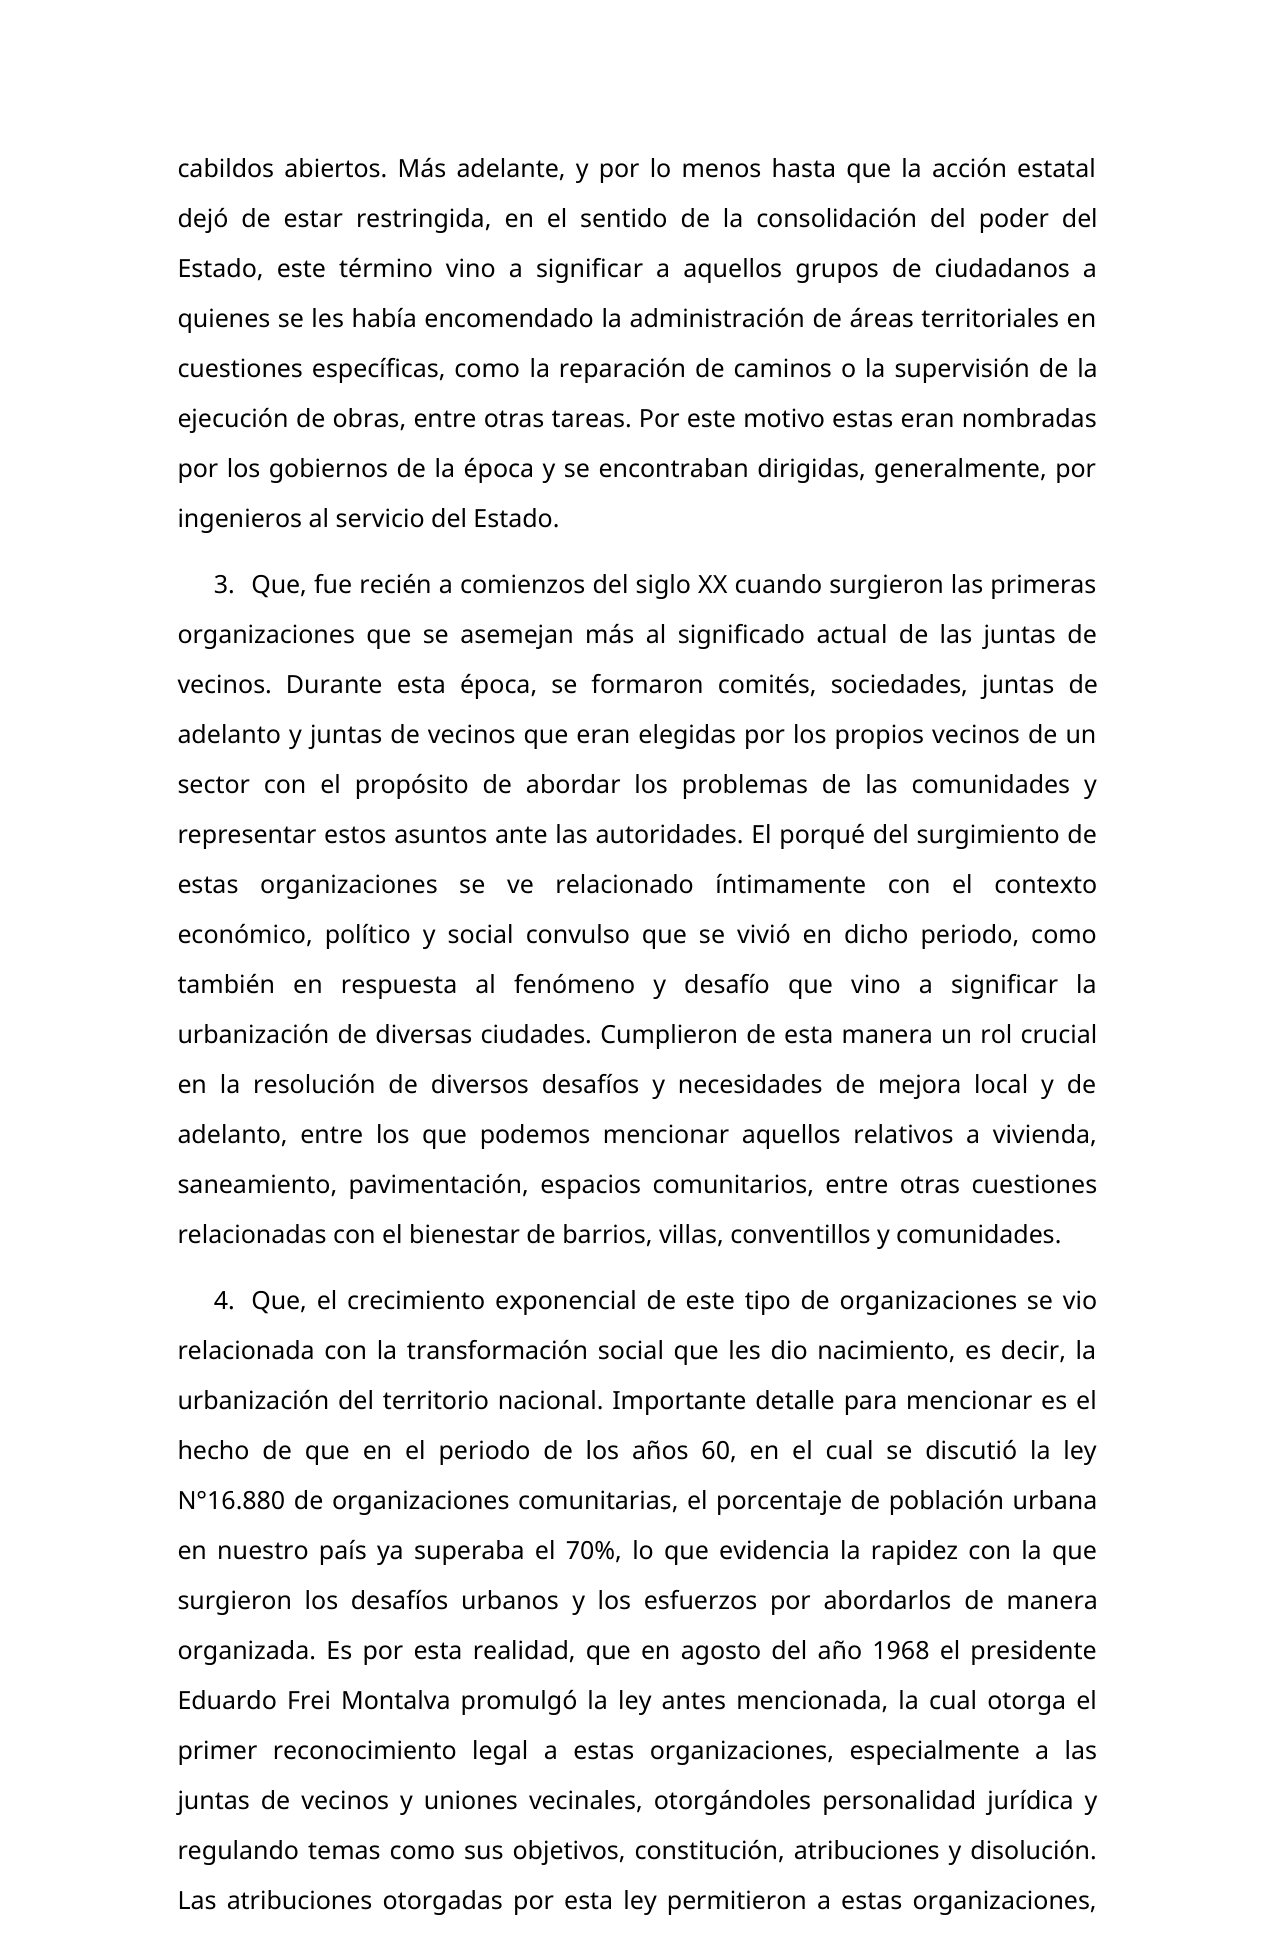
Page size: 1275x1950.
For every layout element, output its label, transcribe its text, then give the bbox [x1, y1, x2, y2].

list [177, 1283, 1098, 1917]
text cabildos abiertos. Más adelante, y por lo menos hasta que la acción estatal dejó de estar restringida, en el sentido de la consolidación del poder del Estado, este término vino a significar a aquellos grupos de ciudadanos a quienes se les había encomendado la administración de áreas territoriales en cuestiones específicas, como la reparación de caminos o la supervisión de la ejecución de obras, entre otras tareas. Por este motivo estas eran nombradas por los gobiernos de la época y se encontraban dirigidas, generalmente, por ingenieros al servicio del Estado. [177, 151, 1098, 535]
list Que, fue recién a comienzos del siglo XX cuando surgieron las primeras organizaciones que se asemejan más al significado actual de las juntas de vecinos. Durante esta época, se formaron comités, sociedades, juntas de adelanto y juntas de vecinos que eran elegidas por los propios vecinos de un sector con el propósito de abordar los problemas de las comunidades y representar estos asuntos ante las autoridades. El porqué del surgimiento de estas organizaciones se ve relacionado íntimamente con el contexto económico, político y social convulso que se vivió en dicho periodo, como también en respuesta al fenómeno y desafío que vino a significar la urbanización de diversas ciudades. Cumplieron de esta manera un rol crucial en la resolución de diversos desafíos y necesidades de mejora local y de adelanto, entre los que podemos mencionar aquellos relativos a vivienda, saneamiento, pavimentación, espacios comunitarios, entre otras cuestiones relacionadas con el bienestar de barrios, villas, conventillos y comunidades. [177, 567, 1098, 1251]
